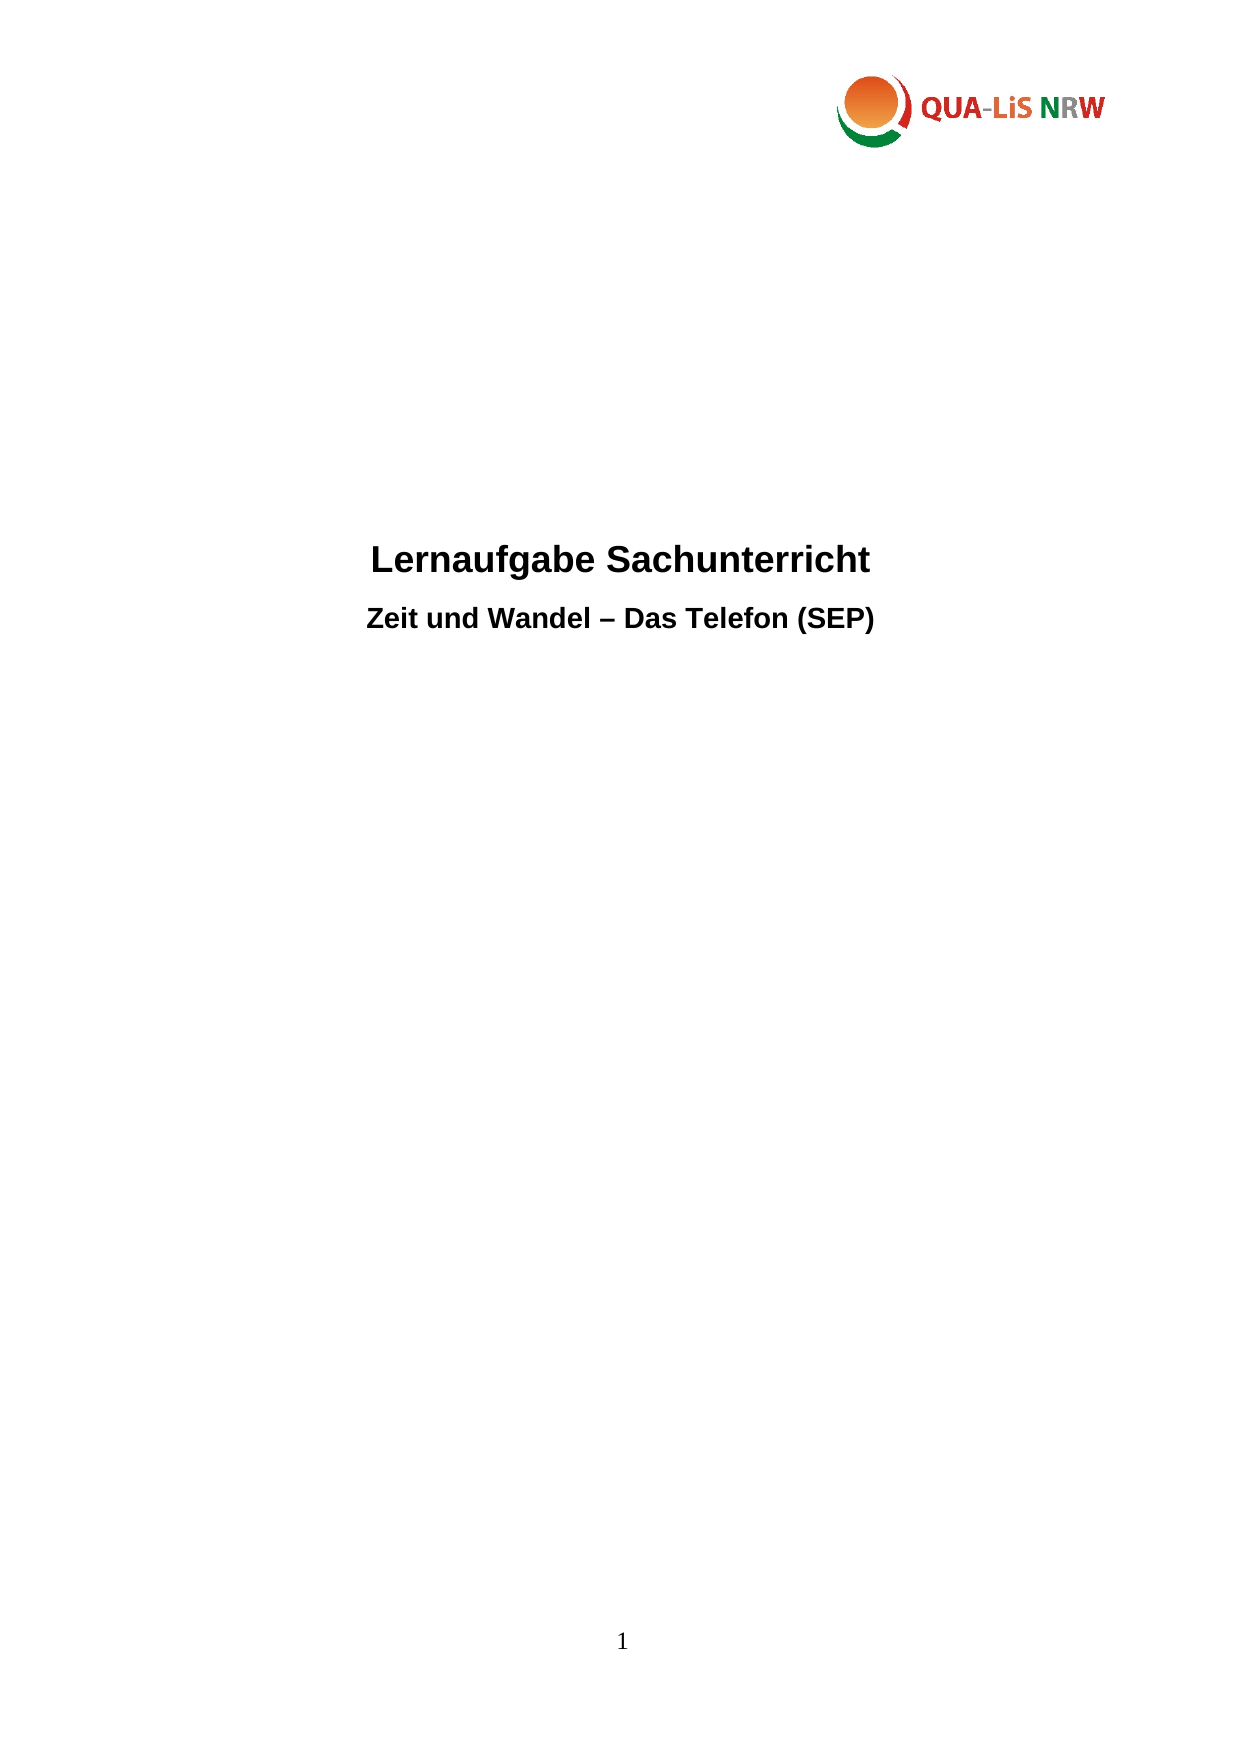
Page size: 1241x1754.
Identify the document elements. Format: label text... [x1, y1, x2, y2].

subtitle Zeit und Wandel – Das Telefon (SEP) [269, 601, 971, 634]
picture [836, 75, 1106, 148]
subtitle Lernaufgabe Sachunterricht [340, 537, 901, 580]
